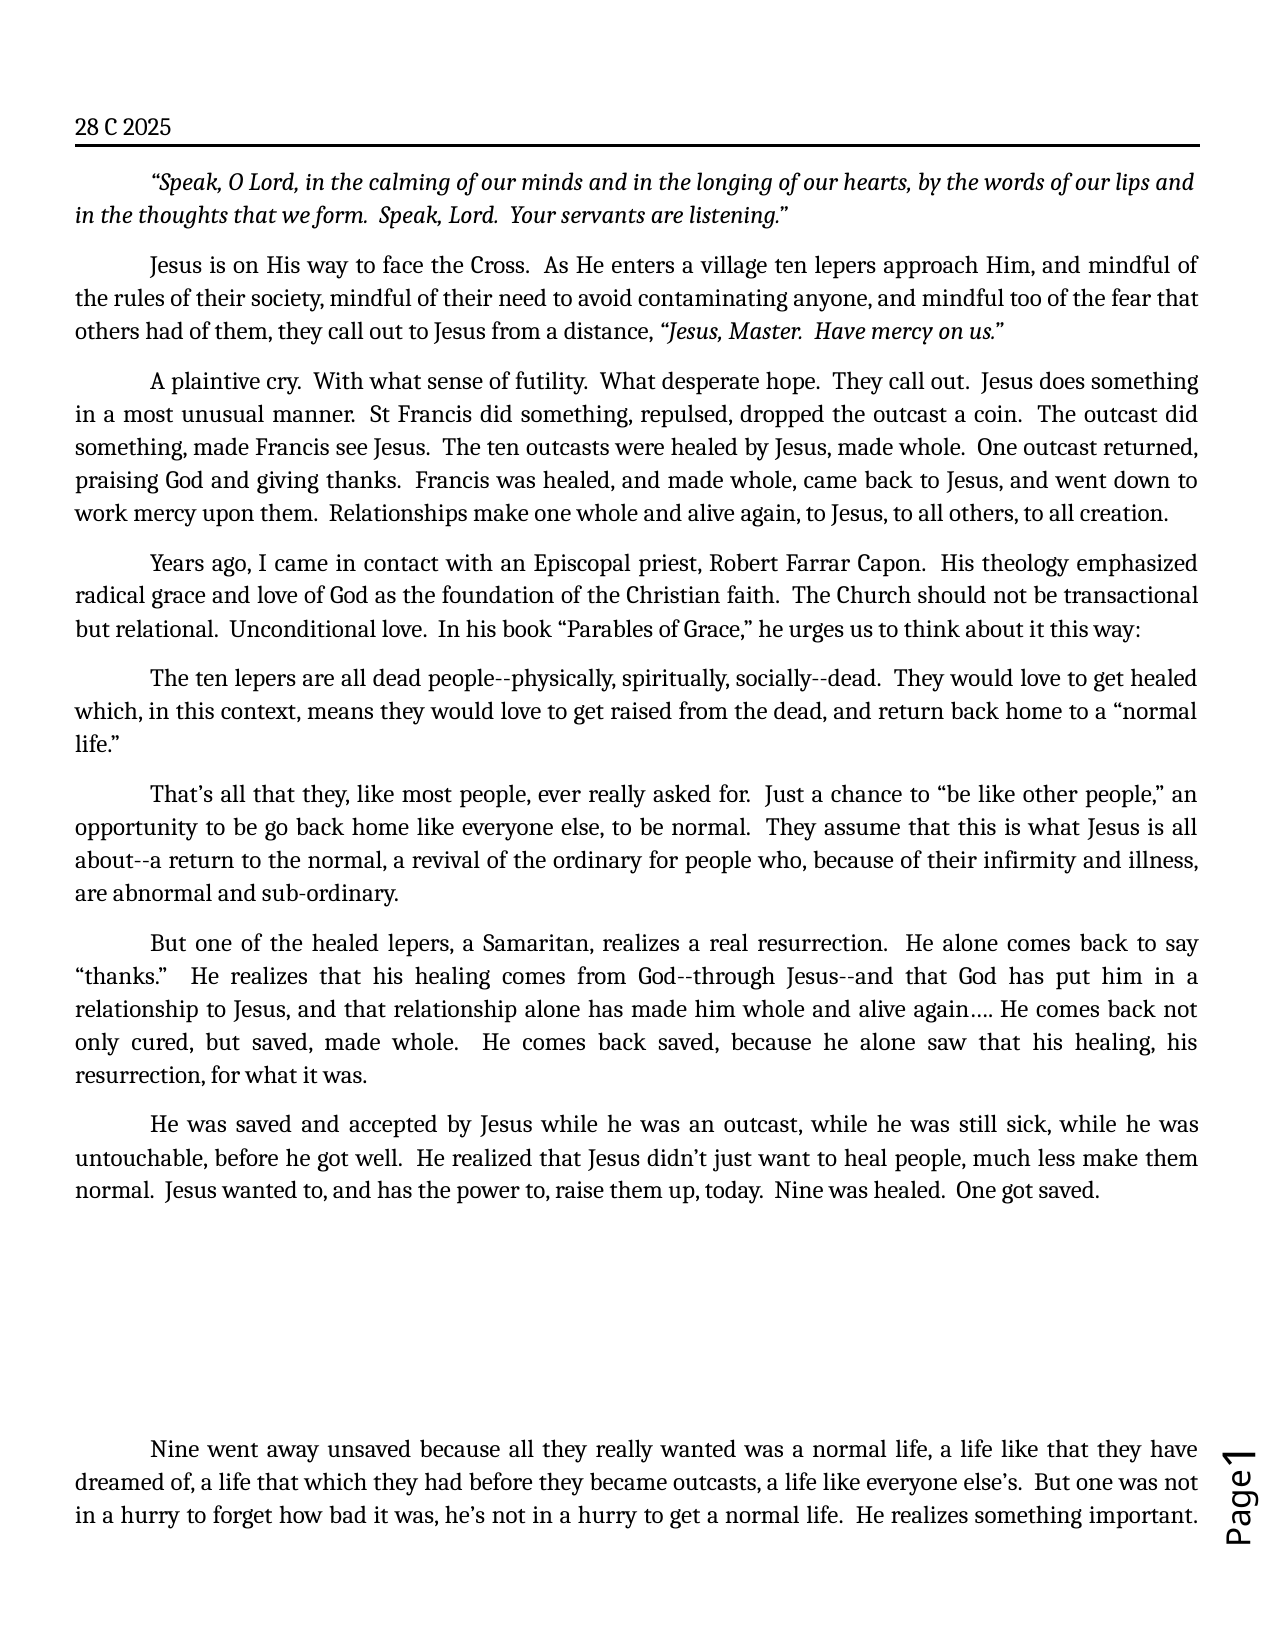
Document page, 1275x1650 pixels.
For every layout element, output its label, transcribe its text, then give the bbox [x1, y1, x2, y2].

text The ten lepers are all dead people--physically, spiritually, socially--dead. They would love to get healed which, in this context, means they would love to get raised from the dead, and return back home to a “normal life.” [75, 664, 1200, 759]
text Jesus is on His way to face the Cross. As He enters a village ten lepers approach Him, and mindful of the rules of their society, mindful of their need to avoid contaminating anyone, and mindful too of the fear that others had of them, they call out to Jesus from a distance, “Jesus, Master. Have mercy on us.” [75, 251, 1200, 346]
text But one of the healed lepers, a Samaritan, realizes a real resurrection. He alone comes back to say “thanks.” He realizes that his healing comes from God--through Jesus--and that God has put him in a relationship to Jesus, and that relationship alone has made him whole and alive again…. He comes back not only cured, but saved, made whole. He comes back saved, because he alone saw that his healing, his resurrection, for what it was. [75, 929, 1200, 1089]
text “Speak, O Lord, in the calming of our minds and in the longing of our hearts, by the words of our lips and in the thoughts that we form. Speak, Lord. Your servants are listening.” [75, 168, 1200, 230]
text A plaintive cry. With what sense of futility. What desperate hope. They call out. Jesus does something in a most unusual manner. St Francis did something, repulsed, dropped the outcast a coin. The outcast did something, made Francis see Jesus. The ten outcasts were healed by Jesus, made whole. One outcast returned, praising God and giving thanks. Francis was healed, and made whole, came back to Jesus, and went down to work mercy upon them. Relationships make one whole and alive again, to Jesus, to all others, to all creation. [75, 367, 1200, 527]
text Years ago, I came in contact with an Episcopal priest, Robert Farrar Capon. His theology emphasized radical grace and love of God as the foundation of the Christian faith. The Church should not be transactional but relational. Unconditional love. In his book “Parables of Grace,” he urges us to think about it this way: [75, 548, 1200, 643]
text That’s all that they, like most people, ever really asked for. Just a chance to “be like other people,” an opportunity to be go back home like everyone else, to be normal. They assume that this is what Jesus is all about--a return to the normal, a revival of the ordinary for people who, because of their infirmity and illness, are abnormal and sub-ordinary. [75, 780, 1200, 908]
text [75, 1434, 1200, 1529]
text He was saved and accepted by Jesus while he was an outcast, while he was still sick, while he was untouchable, before he got well. He realized that Jesus didn’t just want to heal people, much less make them normal. Jesus wanted to, and has the power to, raise them up, today. Nine was healed. One got saved. [75, 1110, 1200, 1205]
text 28 C 2025 [75, 113, 1200, 144]
